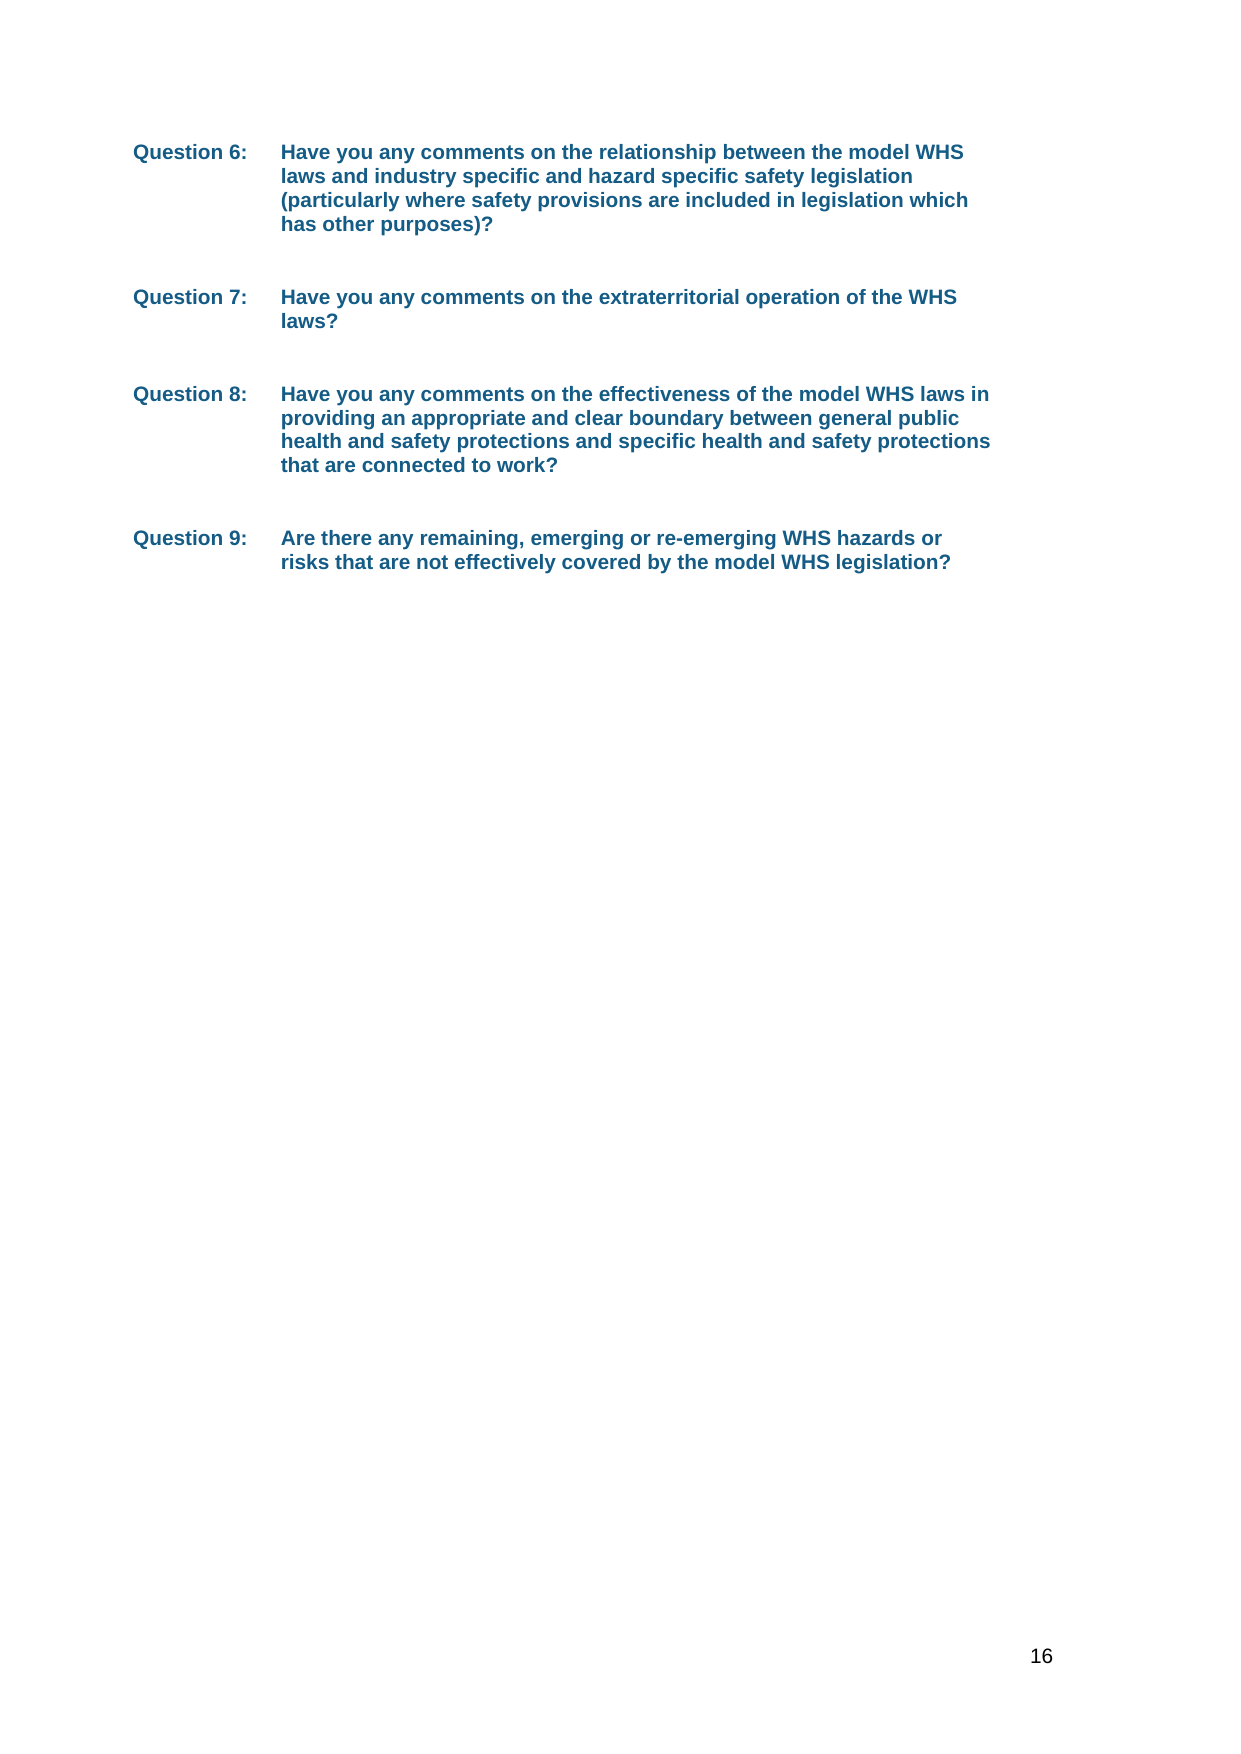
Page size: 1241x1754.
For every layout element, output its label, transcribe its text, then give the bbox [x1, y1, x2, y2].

text Are there any remaining, emerging or re-emerging WHS hazards or risks that are not effectively covered by the model WHS legislation? [133, 526, 994, 574]
text Have you any comments on the relationship between the model WHS laws and industry specific and hazard specific safety legislation (particularly where safety provisions are included in legislation which has other purposes)? [133, 140, 994, 236]
text Have you any comments on the extraterritorial operation of the WHS laws? [133, 284, 994, 332]
text Have you any comments on the effectiveness of the model WHS laws in providing an appropriate and clear boundary between general public health and safety protections and specific health and safety protections that are connected to work? [133, 381, 994, 477]
